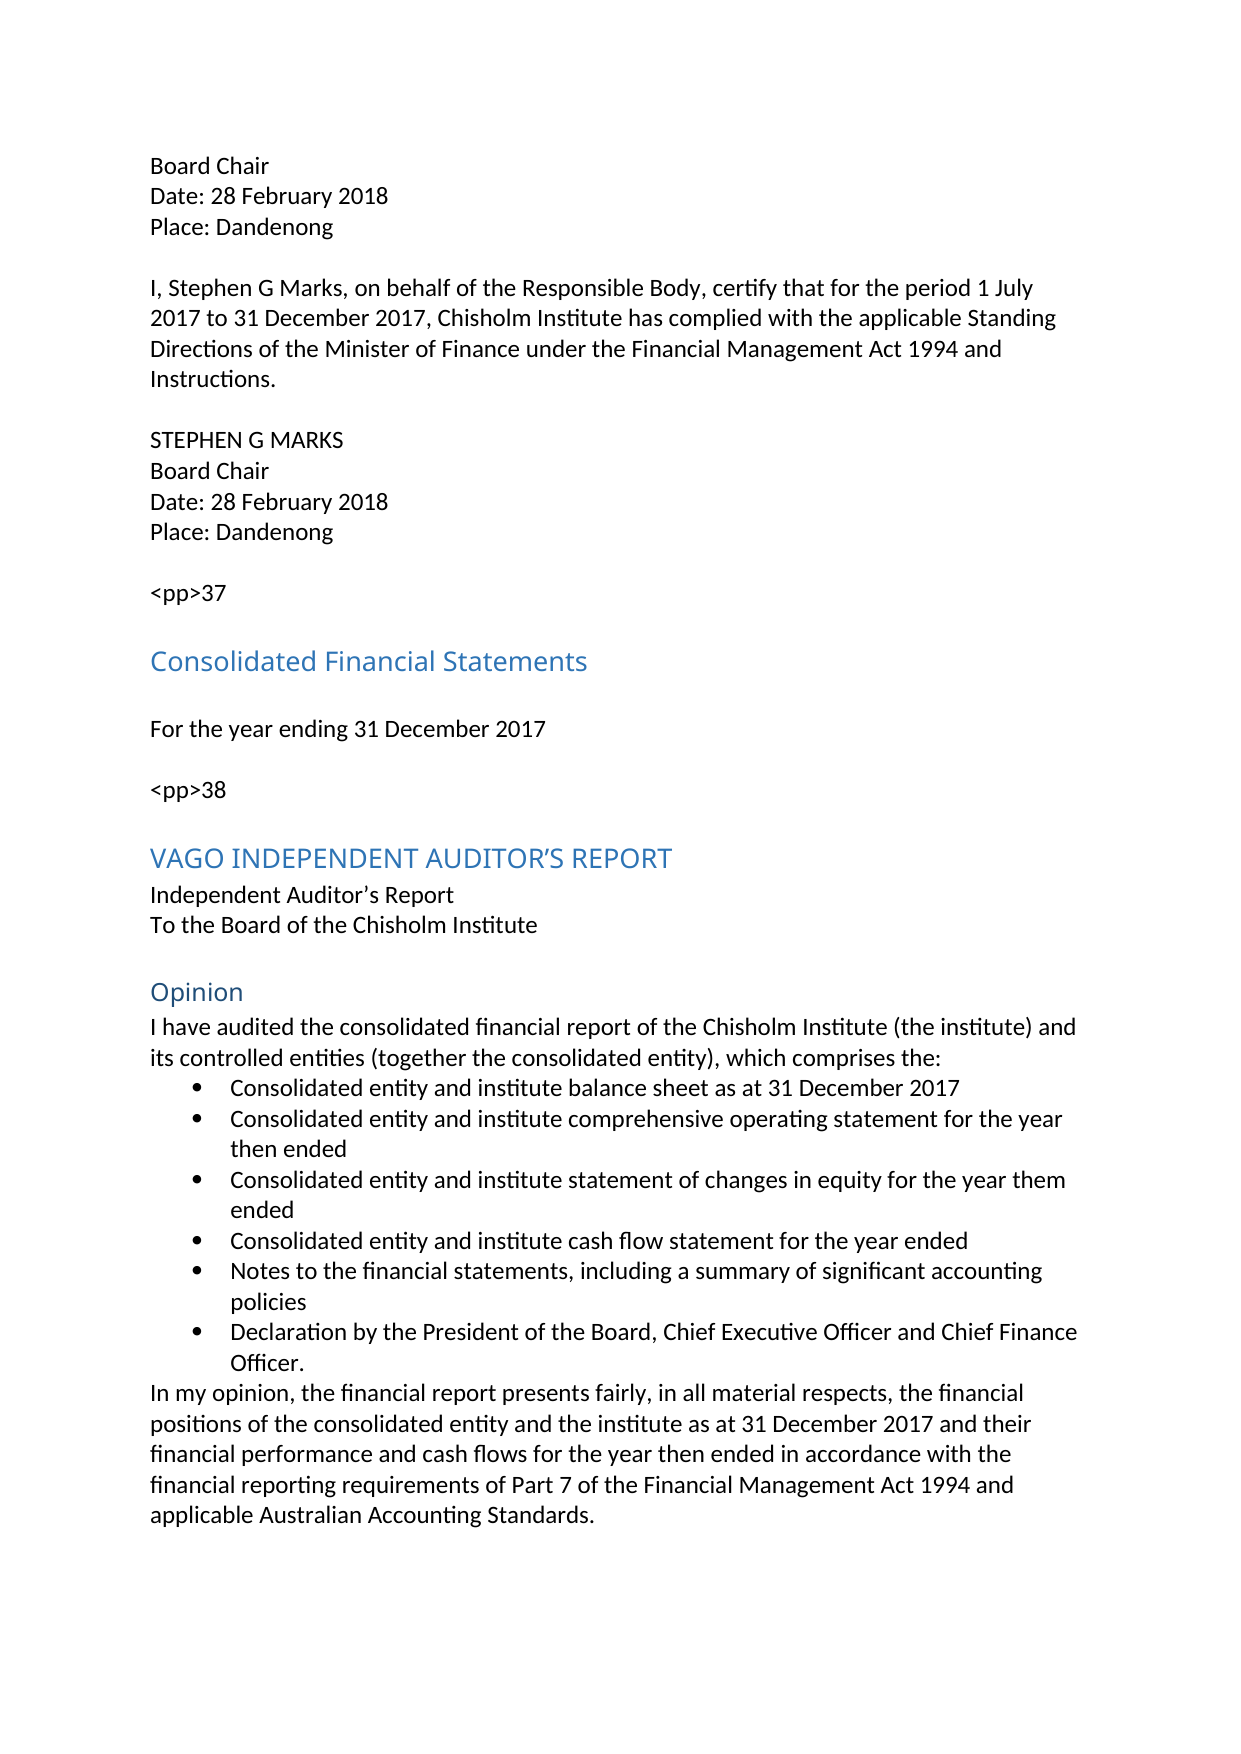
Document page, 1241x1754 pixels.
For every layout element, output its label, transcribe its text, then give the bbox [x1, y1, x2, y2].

text Independent Auditor’s Report [150, 879, 1090, 909]
list Notes to the financial statements, including a summary of significant accounting policies [193, 1256, 1090, 1317]
text Date: 28 February 2018 [150, 181, 1090, 211]
text I have audited the consolidated financial report of the Chisholm Institute (the institute) and its controlled entities (together the consolidated entity), which comprises the: [150, 1011, 1090, 1072]
text Place: Dandenong [150, 516, 1090, 547]
subtitle VAGO INDEPENDENT AUDITOR’S REPORT [150, 839, 1090, 876]
list Consolidated entity and institute comprehensive operating statement for the year then ended [193, 1103, 1090, 1164]
text <pp>38 [150, 774, 1090, 804]
text To the Board of the Chisholm Institute [150, 909, 1090, 940]
list Consolidated entity and institute cash flow statement for the year ended [193, 1225, 1090, 1256]
text In my opinion, the financial report presents fairly, in all material respects, the financial positions of the consolidated entity and the institute as at 31 December 2017 and their financial performance and cash flows for the year then ended in accordance with the financial reporting requirements of Part 7 of the Financial Management Act 1994 and applicable Australian Accounting Standards. [150, 1378, 1090, 1530]
list Declaration by the President of the Board, Chief Executive Officer and Chief Finance Officer. [193, 1317, 1090, 1378]
subtitle Consolidated Financial Statements [150, 642, 1090, 679]
text Board Chair [150, 455, 1090, 486]
text Board Chair [150, 150, 1090, 181]
text Date: 28 February 2018 [150, 486, 1090, 516]
text Place: Dandenong [150, 211, 1090, 242]
list Consolidated entity and institute balance sheet as at 31 December 2017 [193, 1072, 1090, 1103]
text I, Stephen G Marks, on behalf of the Responsible Body, certify that for the period 1 July 2017 to 31 December 2017, Chisholm Institute has complied with the applicable Standing Directions of the Minister of Finance under the Financial Management Act 1994 and Instructions. [150, 272, 1090, 394]
subtitle Opinion [150, 974, 1090, 1009]
text For the year ending 31 December 2017 [150, 713, 1090, 743]
text STEPHEN G MARKS [150, 425, 1090, 455]
text <pp>37 [150, 577, 1090, 608]
list Consolidated entity and institute statement of changes in equity for the year them ended [193, 1164, 1090, 1225]
